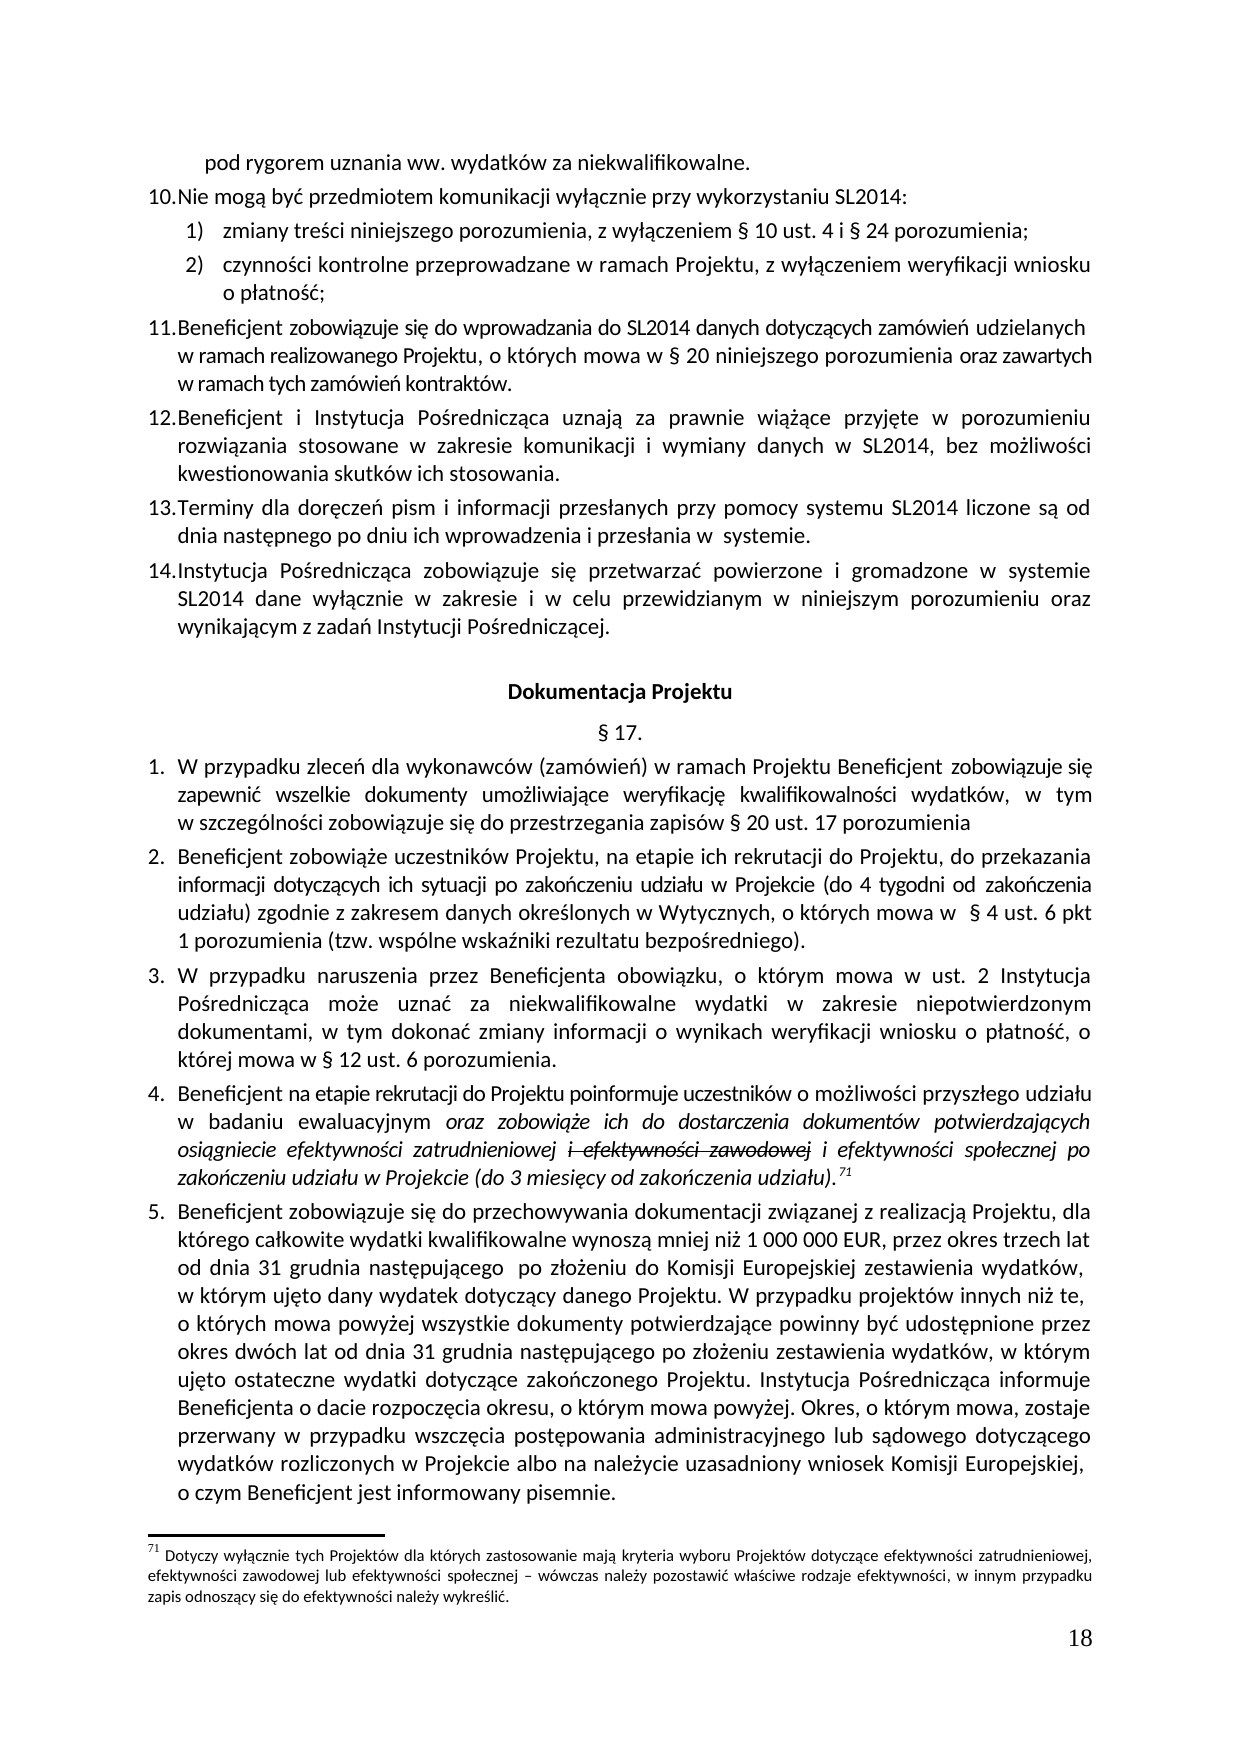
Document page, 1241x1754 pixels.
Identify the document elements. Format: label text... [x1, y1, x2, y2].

text pod rygorem uznania ww. wydatków za niekwalifikowalne. [148, 148, 1092, 176]
list W przypadku zleceń dla wykonawców (zamówień) w ramach Projektu Beneficjent zobowiązuje się zapewnić wszelkie dokumenty umożliwiające weryfikację kwalifikowalności wydatków, w tym w szczególności zobowiązuje się do przestrzegania zapisów § 20 ust. 17 porozumienia [148, 752, 1092, 836]
list Beneficjent na etapie rekrutacji do Projektu poinformuje uczestników o możliwości przyszłego udziału w badaniu ewaluacyjnym oraz zobowiąże ich do dostarczenia dokumentów potwierdzających osiągniecie efektywności zatrudnieniowej i efektywności zawodowej i efektywności społecznej po zakończeniu udziału w Projekcie (do 3 miesięcy od zakończenia udziału). [148, 1079, 1092, 1191]
list Terminy dla doręczeń pism i informacji przesłanych przy pomocy systemu SL2014 liczone są od dnia następnego po dniu ich wprowadzenia i przesłania w systemie. [148, 493, 1092, 549]
list czynności kontrolne przeprowadzane w ramach Projektu, z wyłączeniem weryfikacji wniosku o płatność; [185, 251, 1092, 307]
list Beneficjent i Instytucja Pośrednicząca uznają za prawnie wiążące przyjęte w porozumieniu rozwiązania stosowane w zakresie komunikacji i wymiany danych w SL2014, bez możliwości kwestionowania skutków ich stosowania. [148, 403, 1092, 487]
list Nie mogą być przedmiotem komunikacji wyłącznie przy wykorzystaniu SL2014: [148, 182, 1092, 210]
list Beneficjent zobowiązuje się do przechowywania dokumentacji związanej z realizacją Projektu, dla którego całkowite wydatki kwalifikowalne wynoszą mniej niż 1 000 000 EUR, przez okres trzech lat od dnia 31 grudnia następującego po złożeniu do Komisji Europejskiej zestawienia wydatków, w którym ujęto dany wydatek dotyczący danego Projektu. W przypadku projektów innych niż te, o których mowa powyżej wszystkie dokumenty potwierdzające powinny być udostępnione przez okres dwóch lat od dnia 31 grudnia następującego po złożeniu zestawienia wydatków, w którym ujęto ostateczne wydatki dotyczące zakończonego Projektu. Instytucja Pośrednicząca informuje Beneficjenta o dacie rozpoczęcia okresu, o którym mowa powyżej. Okres, o którym mowa, zostaje przerwany w przypadku wszczęcia postępowania administracyjnego lub sądowego dotyczącego wydatków rozliczonych w Projekcie albo na należycie uzasadniony wniosek Komisji Europejskiej, o czym Beneficjent jest informowany pisemnie. [148, 1197, 1092, 1506]
list Instytucja Pośrednicząca zobowiązuje się przetwarzać powierzone i gromadzone w systemie SL2014 dane wyłącznie w zakresie i w celu przewidzianym w niniejszym porozumieniu oraz wynikającym z zadań Instytucji Pośredniczącej. [148, 556, 1092, 640]
list W przypadku naruszenia przez Beneficjenta obowiązku, o którym mowa w ust. 2 Instytucja Pośrednicząca może uznać za niekwalifikowalne wydatki w zakresie niepotwierdzonym dokumentami, w tym dokonać zmiany informacji o wynikach weryfikacji wniosku o płatność, o której mowa w § 12 ust. 6 porozumienia. [148, 961, 1092, 1073]
list Beneficjent zobowiązuje się do wprowadzania do SL2014 danych dotyczących zamówień udzielanych w ramach realizowanego Projektu, o których mowa w § 20 niniejszego porozumienia oraz zawartych w ramach tych zamówień kontraktów. [148, 313, 1092, 397]
text Dokumentacja Projektu [148, 677, 1092, 705]
list zmiany treści niniejszego porozumienia, z wyłączeniem § 10 ust. 4 i § 24 porozumienia; [185, 216, 1092, 244]
list Beneficjent zobowiąże uczestników Projektu, na etapie ich rekrutacji do Projektu, do przekazania informacji dotyczących ich sytuacji po zakończeniu udziału w Projekcie (do 4 tygodni od zakończenia udziału) zgodnie z zakresem danych określonych w Wytycznych, o których mowa w § 4 ust. 6 pkt 1 porozumienia (tzw. wspólne wskaźniki rezultatu bezpośredniego). [148, 842, 1092, 954]
text § 17. [148, 718, 1092, 746]
